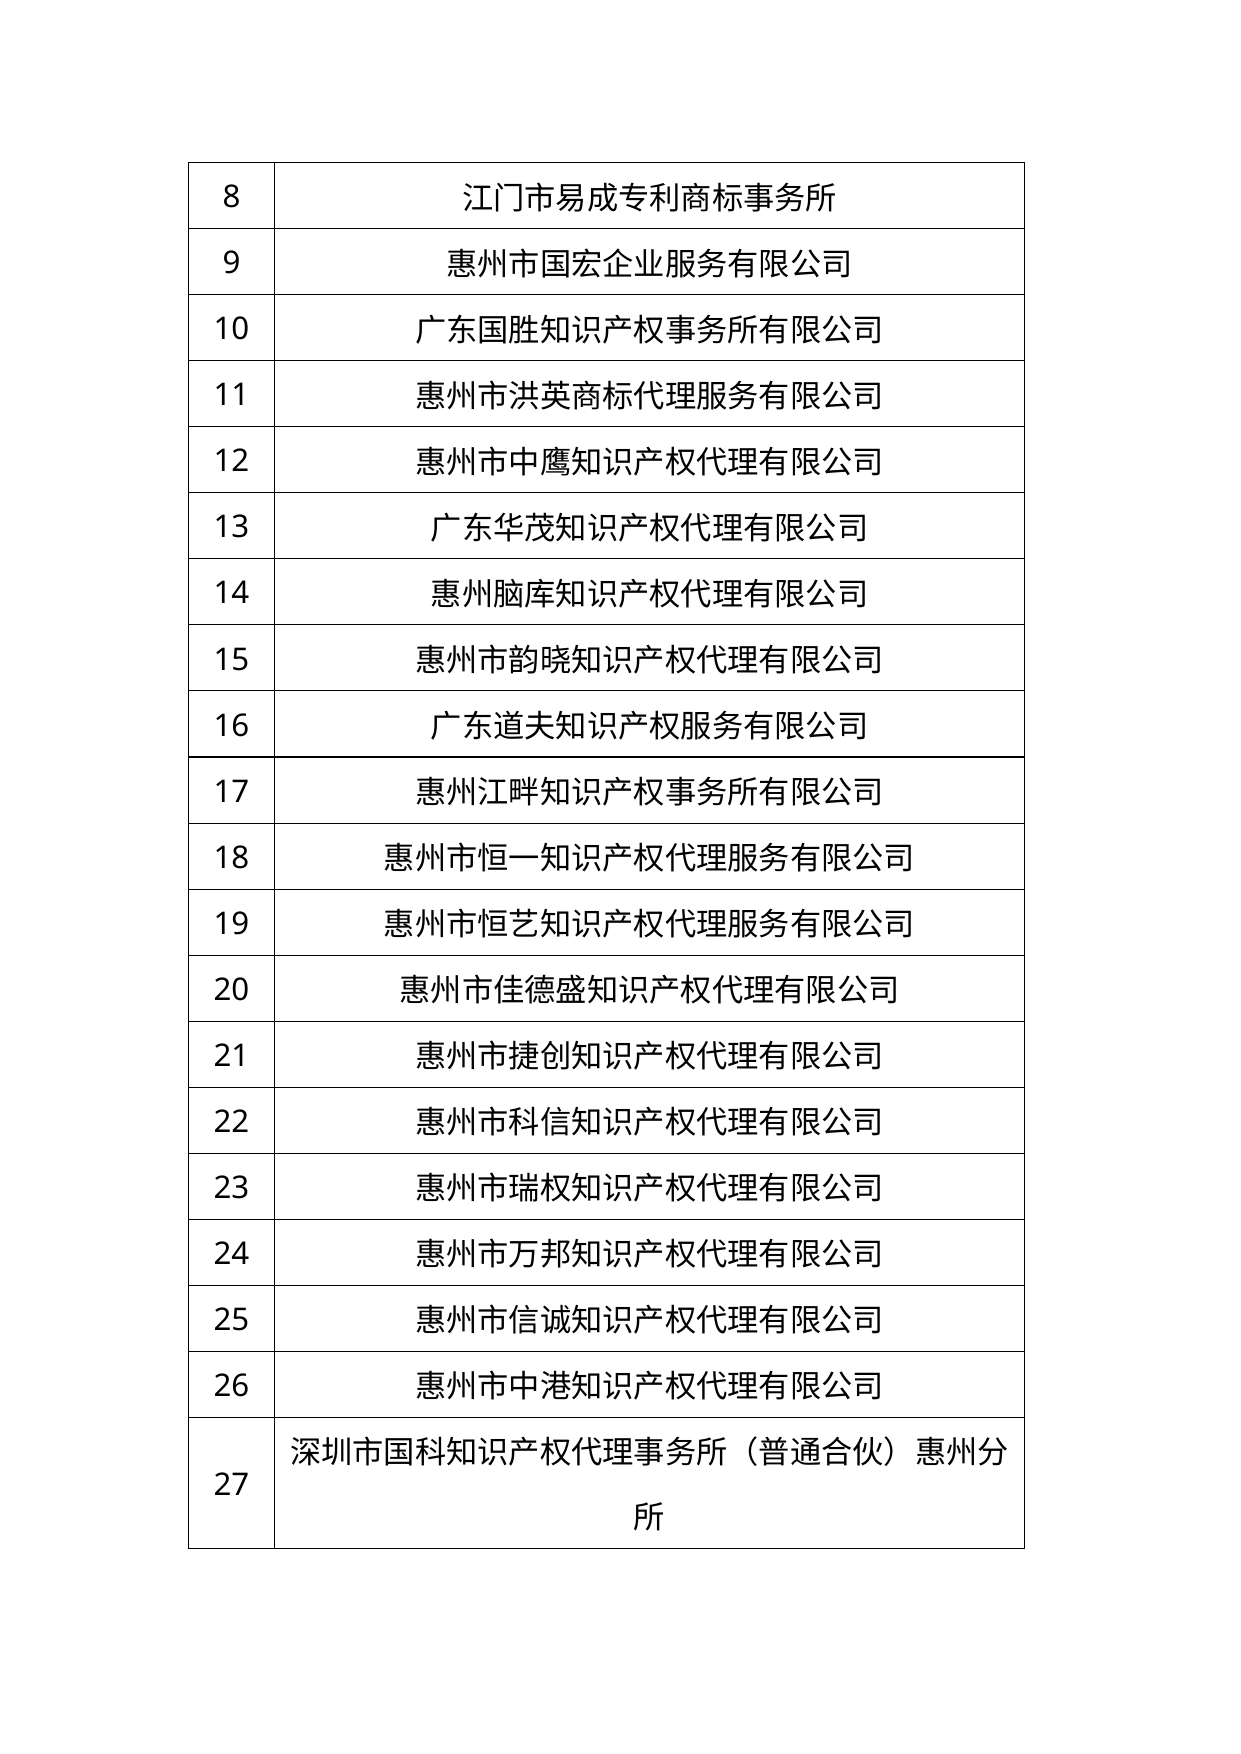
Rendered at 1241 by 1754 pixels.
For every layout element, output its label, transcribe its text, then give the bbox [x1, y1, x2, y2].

table_cell 惠州市中鹰知识产权代理有限公司 [275, 427, 1024, 492]
table_cell 惠州市佳德盛知识产权代理有限公司 [275, 956, 1024, 1021]
table_cell 24 [189, 1220, 274, 1285]
table_cell 19 [189, 890, 274, 954]
table_cell 惠州市国宏企业服务有限公司 [275, 229, 1024, 294]
table_cell 11 [189, 361, 274, 426]
table_cell 惠州脑库知识产权代理有限公司 [275, 559, 1024, 624]
table_cell 广东华茂知识产权代理有限公司 [275, 493, 1024, 558]
table_cell 惠州市信诚知识产权代理有限公司 [275, 1286, 1024, 1351]
table_cell 惠州市科信知识产权代理有限公司 [275, 1088, 1024, 1153]
table_cell 惠州市瑞权知识产权代理有限公司 [275, 1154, 1024, 1219]
table_cell 8 [189, 163, 274, 228]
table_cell 广东国胜知识产权事务所有限公司 [275, 295, 1024, 360]
table_cell 惠州市洪英商标代理服务有限公司 [275, 361, 1024, 426]
table_cell 15 [189, 625, 274, 690]
table_cell 20 [189, 956, 274, 1021]
table_cell 广东道夫知识产权服务有限公司 [275, 691, 1024, 756]
table_cell 深圳市国科知识产权代理事务所（普通合伙）惠州分所 [275, 1418, 1024, 1548]
table_cell 25 [189, 1286, 274, 1351]
table_cell 27 [189, 1418, 274, 1548]
table_cell 江门市易成专利商标事务所 [275, 163, 1024, 228]
table_cell 10 [189, 295, 274, 360]
table_cell 26 [189, 1352, 274, 1417]
table_cell 14 [189, 559, 274, 624]
table_cell 18 [189, 824, 274, 888]
table_cell 9 [189, 229, 274, 294]
table_cell 23 [189, 1154, 274, 1219]
table_cell 21 [189, 1022, 274, 1087]
table_cell 12 [189, 427, 274, 492]
table_cell 13 [189, 493, 274, 558]
table_cell 16 [189, 691, 274, 756]
table_cell 惠州市恒艺知识产权代理服务有限公司 [275, 890, 1024, 954]
table_cell 惠州市中港知识产权代理有限公司 [275, 1352, 1024, 1417]
table_cell 22 [189, 1088, 274, 1153]
table_cell 惠州江畔知识产权事务所有限公司 [275, 758, 1024, 822]
table_cell 惠州市万邦知识产权代理有限公司 [275, 1220, 1024, 1285]
table_cell 17 [189, 758, 274, 822]
table_cell 惠州市韵晓知识产权代理有限公司 [275, 625, 1024, 690]
table_cell 惠州市捷创知识产权代理有限公司 [275, 1022, 1024, 1087]
table_cell 惠州市恒一知识产权代理服务有限公司 [275, 824, 1024, 888]
